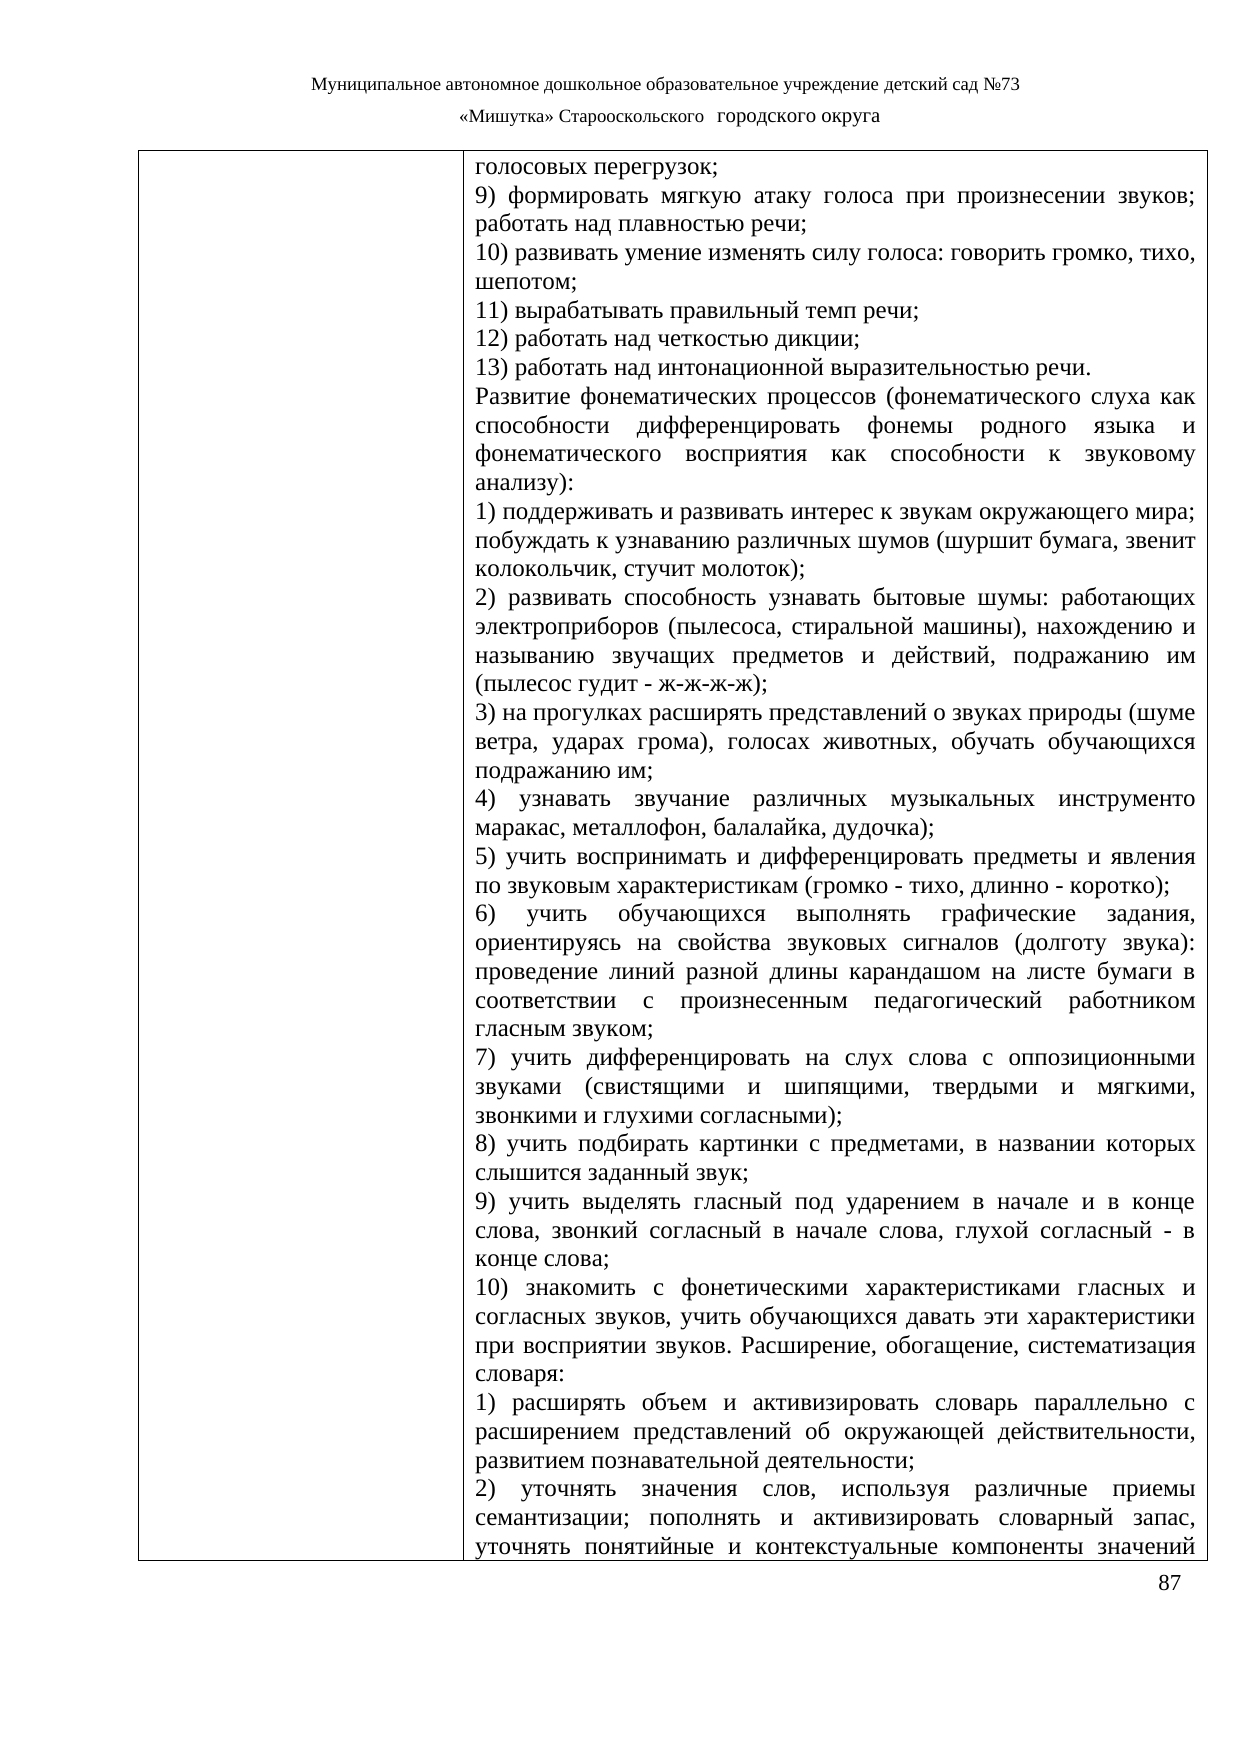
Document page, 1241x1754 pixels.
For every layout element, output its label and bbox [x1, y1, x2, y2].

table_cell [464, 151, 1207, 1560]
table_cell [139, 151, 463, 1560]
